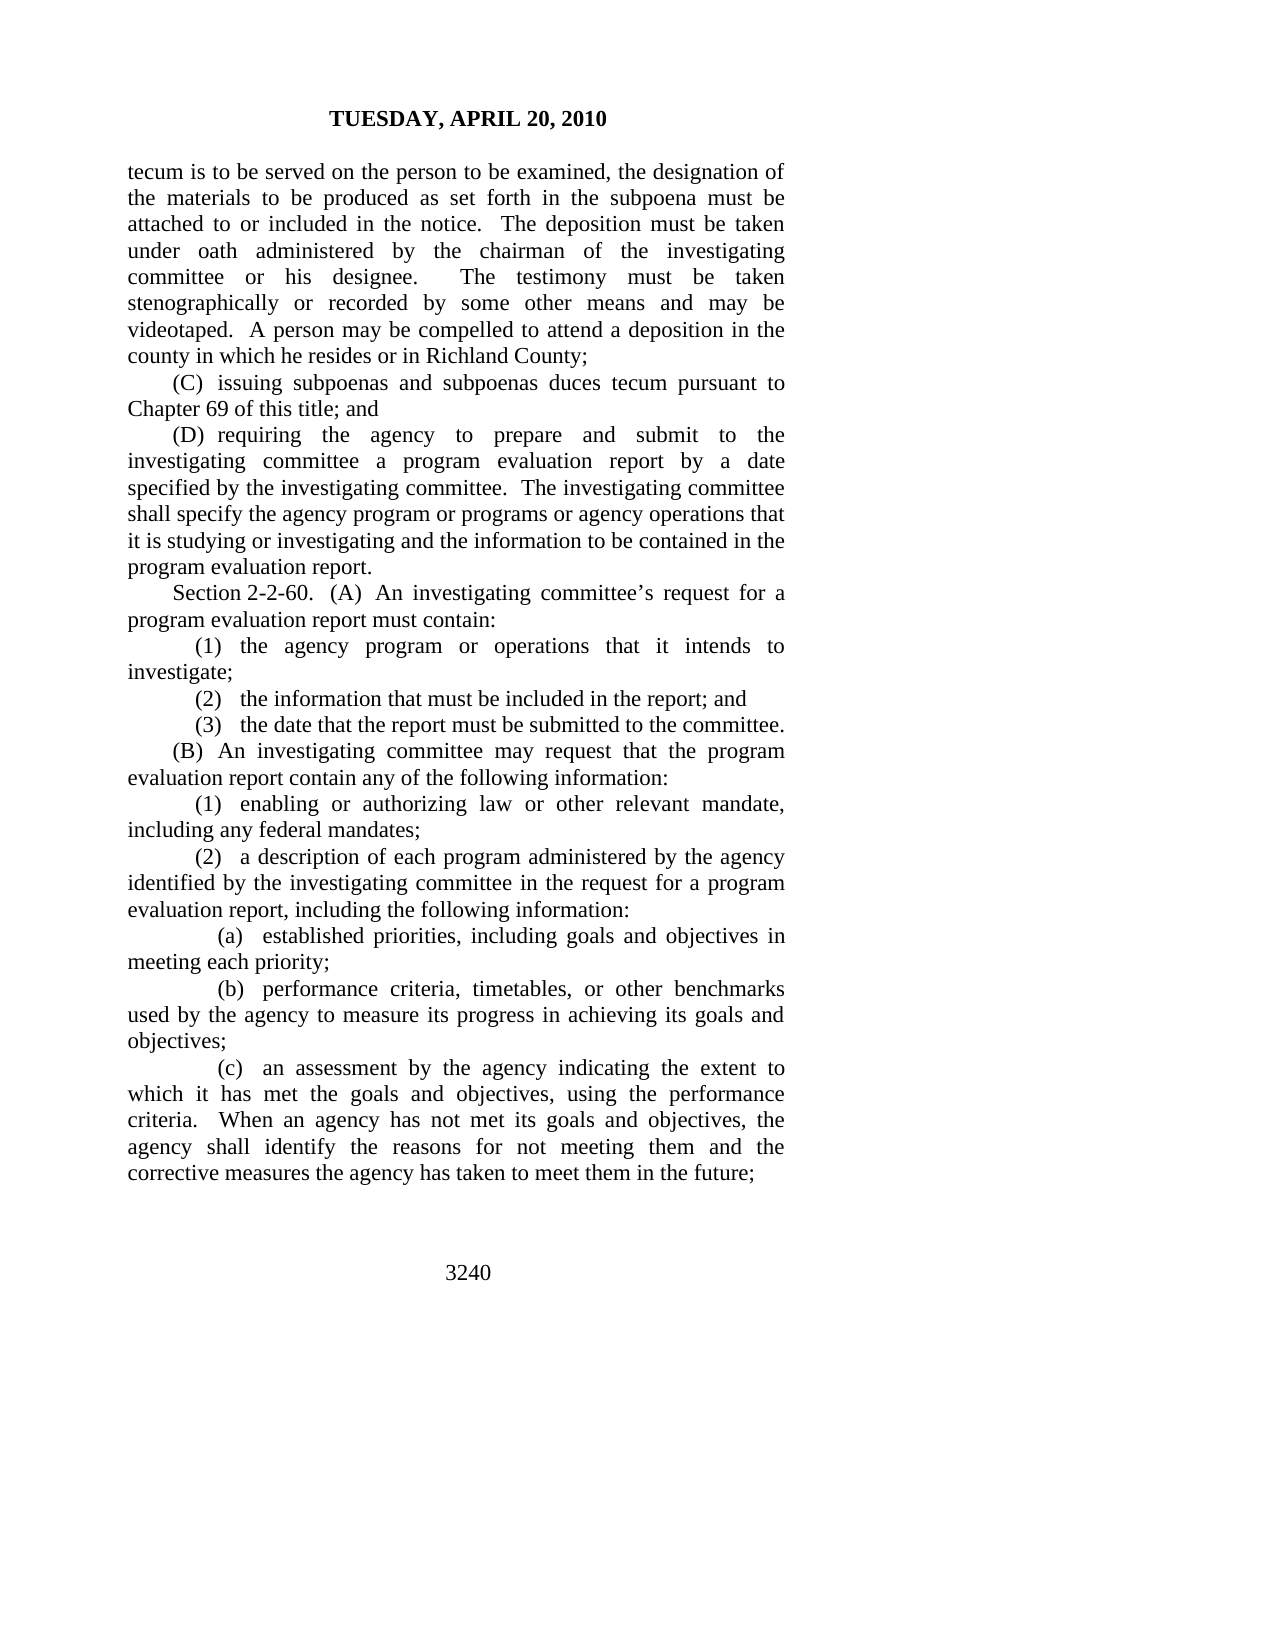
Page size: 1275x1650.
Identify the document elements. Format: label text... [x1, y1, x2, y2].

text (b) performance criteria, timetables, or other benchmarks used by the agency to measure its progress in achieving its goals and objectives; [127, 975, 786, 1054]
text Section 2-2-60. (A) An investigating committee’s request for a program evaluation report must contain: [127, 579, 786, 632]
text (2) a description of each program administered by the agency identified by the investigating committee in the request for a program evaluation report, including the following information: [127, 843, 786, 922]
text (1) enabling or authorizing law or other relevant mandate, including any federal mandates; [127, 790, 786, 843]
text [127, 158, 786, 368]
text (C) issuing subpoenas and subpoenas duces tecum pursuant to Chapter 69 of this title; and [127, 368, 786, 421]
text (c) an assessment by the agency indicating the extent to which it has met the goals and objectives, using the performance criteria. When an agency has not met its goals and objectives, the agency shall identify the reasons for not meeting them and the corrective measures the agency has taken to meet them in the future; [127, 1054, 786, 1186]
text (3) the date that the report must be submitted to the committee. [127, 711, 786, 737]
text (2) the information that must be included in the report; and [127, 685, 786, 711]
text (B) An investigating committee may request that the program evaluation report contain any of the following information: [127, 737, 786, 790]
text (D) requiring the agency to prepare and submit to the investigating committee a program evaluation report by a date specified by the investigating committee. The investigating committee shall specify the agency program or programs or agency operations that it is studying or investigating and the information to be contained in the program evaluation report. [127, 421, 786, 579]
text (a) established priorities, including goals and objectives in meeting each priority; [127, 922, 786, 975]
text (1) the agency program or operations that it intends to investigate; [127, 632, 786, 685]
